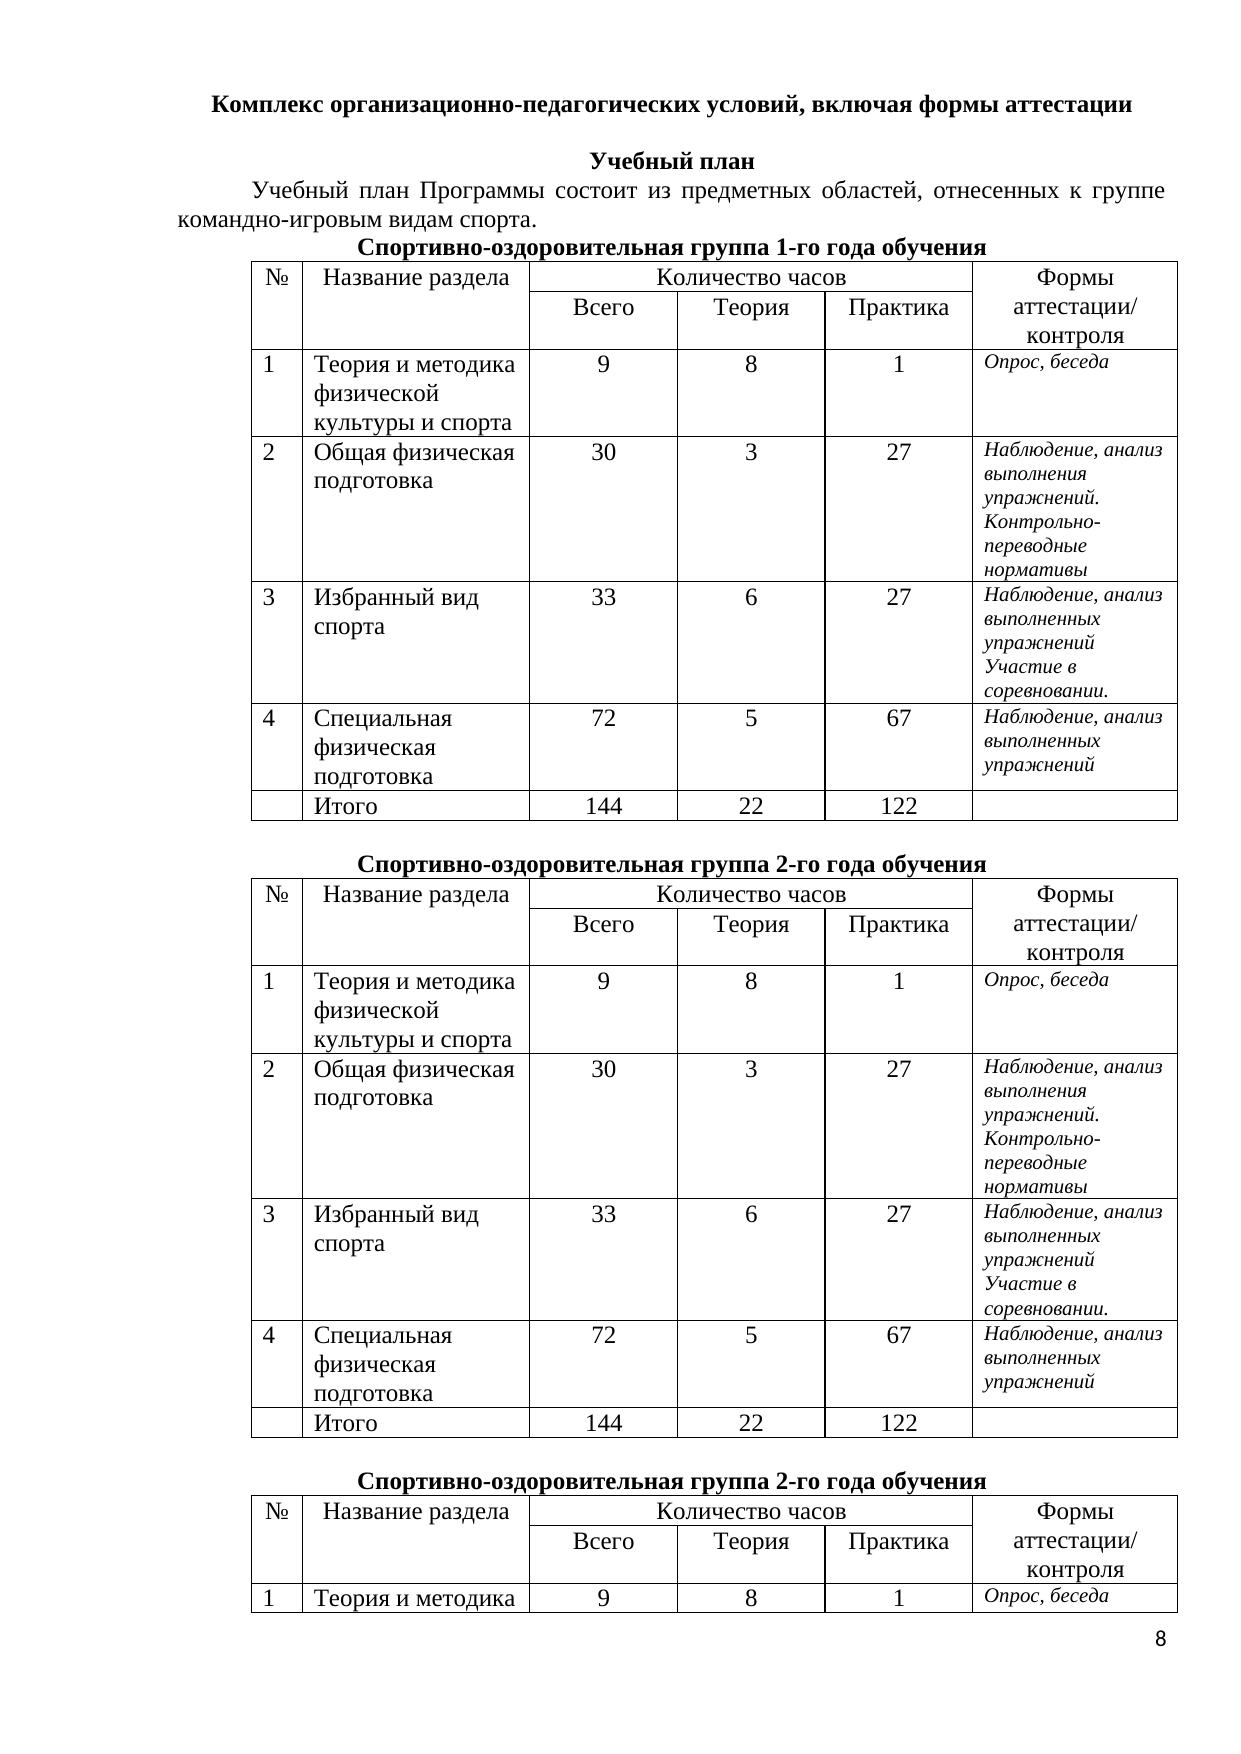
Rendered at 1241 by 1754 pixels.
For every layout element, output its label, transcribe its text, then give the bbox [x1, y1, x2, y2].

table_header Название раздела [303, 262, 529, 348]
table_header Количество часов [530, 879, 972, 908]
table_cell 144 [530, 791, 677, 819]
table_cell 122 [826, 791, 972, 819]
table_cell Избранный вид спорта [303, 582, 529, 702]
table_cell 1 [826, 350, 972, 436]
table_cell Наблюдение, анализ выполненных упражнений Участие в соревновании. [973, 582, 1177, 702]
table_cell Опрос, беседа [973, 350, 1177, 436]
table_cell 72 [530, 1321, 677, 1407]
table_cell 67 [826, 704, 972, 790]
table_cell 3 [678, 437, 824, 581]
table_cell Наблюдение, анализ выполненных упражнений [973, 1321, 1177, 1407]
table_cell 1 [252, 350, 302, 436]
text Спортивно-оздоровительная группа 1-го года обучения [177, 232, 1167, 261]
table_cell 2 [252, 437, 302, 581]
table_cell 9 [530, 966, 677, 1053]
table_cell 8 [678, 1584, 824, 1612]
table_cell 1 [252, 1584, 302, 1612]
table_cell [973, 1408, 1177, 1437]
table_cell 27 [826, 1054, 972, 1198]
text Учебный план [177, 146, 1167, 175]
table_cell 4 [252, 704, 302, 790]
table_cell 3 [252, 582, 302, 702]
table_header Название раздела [303, 879, 529, 965]
table_cell Наблюдение, анализ выполнения упражнений. Контрольно-переводные нормативы [973, 437, 1177, 581]
table_header Количество часов [530, 262, 972, 291]
table_cell Всего [530, 1526, 677, 1582]
table_cell 9 [530, 350, 677, 436]
table_cell 27 [826, 1199, 972, 1319]
table_cell Теория [678, 1526, 824, 1582]
table_cell Всего [530, 909, 677, 965]
table_cell 72 [530, 704, 677, 790]
subtitle Комплекс организационно-педагогических условий, включая формы аттестации [177, 89, 1167, 117]
text Спортивно-оздоровительная группа 2-го года обучения [177, 849, 1167, 878]
table_cell Общая физическая подготовка [303, 1054, 529, 1198]
table_cell Наблюдение, анализ выполненных упражнений [973, 704, 1177, 790]
table_cell Специальная физическая подготовка [303, 704, 529, 790]
table_header № [252, 879, 302, 965]
table_cell Практика [826, 1526, 972, 1582]
table_cell 27 [826, 437, 972, 581]
table_cell Итого [303, 791, 529, 819]
table_cell 6 [678, 1199, 824, 1319]
table_cell 5 [678, 704, 824, 790]
table_cell 33 [530, 582, 677, 702]
table_cell Теория [678, 292, 824, 348]
table_cell Наблюдение, анализ выполненных упражнений Участие в соревновании. [973, 1199, 1177, 1319]
table_cell 27 [826, 582, 972, 702]
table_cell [303, 1584, 529, 1612]
text Спортивно-оздоровительная группа 2-го года обучения [177, 1466, 1167, 1495]
table_header № [252, 1496, 302, 1582]
table_cell Опрос, беседа [973, 966, 1177, 1053]
table_cell 3 [678, 1054, 824, 1198]
table_header Количество часов [530, 1496, 972, 1525]
table_cell 22 [678, 1408, 824, 1437]
table_cell Теория [678, 909, 824, 965]
table_cell Практика [826, 909, 972, 965]
table_cell 1 [826, 1584, 972, 1612]
table_header Формы аттестации/ контроля [973, 262, 1177, 348]
table_cell 6 [678, 582, 824, 702]
table_cell 4 [252, 1321, 302, 1407]
table_cell 2 [252, 1054, 302, 1198]
table_cell 8 [678, 966, 824, 1053]
table_cell 144 [530, 1408, 677, 1437]
text Учебный план Программы состоит из предметных областей, отнесенных к группе командно-игровым видам спорта. [177, 175, 1167, 232]
table_cell Наблюдение, анализ выполнения упражнений. Контрольно-переводные нормативы [973, 1054, 1177, 1198]
table_cell Практика [826, 292, 972, 348]
table_cell [252, 791, 302, 819]
table_cell Избранный вид спорта [303, 1199, 529, 1319]
table_cell [252, 1408, 302, 1437]
table_cell 9 [530, 1584, 677, 1612]
table_cell [973, 791, 1177, 819]
table_cell 8 [678, 350, 824, 436]
table_header Формы аттестации/ контроля [973, 879, 1177, 965]
table_cell 122 [826, 1408, 972, 1437]
table_cell 67 [826, 1321, 972, 1407]
table_cell 33 [530, 1199, 677, 1319]
table_cell 5 [678, 1321, 824, 1407]
table_header Название раздела [303, 1496, 529, 1582]
table_cell Теория и методика физической культуры и спорта [303, 350, 529, 436]
table_header Формы аттестации/ контроля [973, 1496, 1177, 1582]
table_cell Специальная физическая подготовка [303, 1321, 529, 1407]
table_cell Всего [530, 292, 677, 348]
table_cell Теория и методика физической культуры и спорта [303, 966, 529, 1053]
table_cell Общая физическая подготовка [303, 437, 529, 581]
table_cell 30 [530, 1054, 677, 1198]
table_cell 1 [252, 966, 302, 1053]
table_header № [252, 262, 302, 348]
table_cell 22 [678, 791, 824, 819]
table_cell Опрос, беседа [973, 1584, 1177, 1612]
table_cell 1 [826, 966, 972, 1053]
table_cell Итого [303, 1408, 529, 1437]
table_cell 3 [252, 1199, 302, 1319]
table_cell 30 [530, 437, 677, 581]
